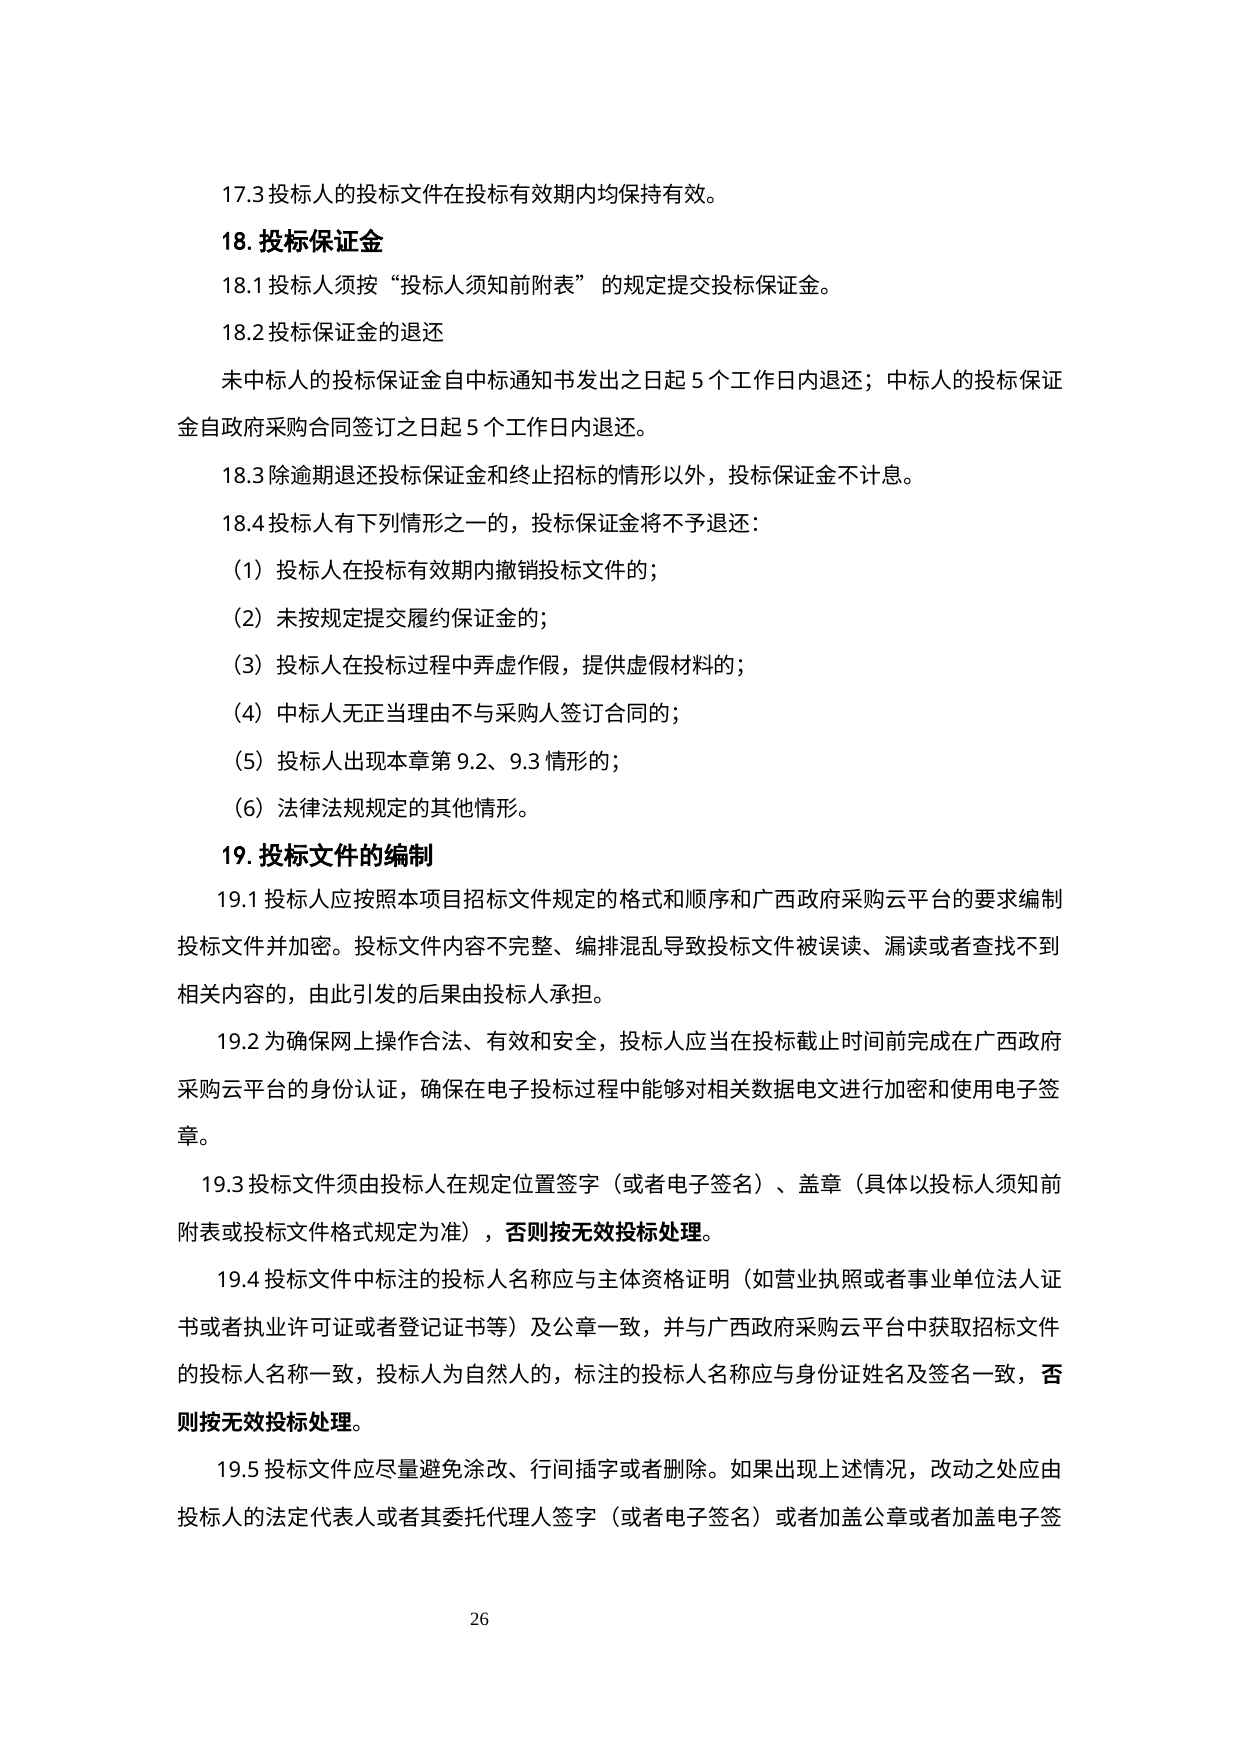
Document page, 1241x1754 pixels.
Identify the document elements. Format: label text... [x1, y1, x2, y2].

subtitle 18.投标保证金 [221, 225, 1063, 253]
subtitle 18.1投标人须按“投标人须知前附表” 的规定提交投标保证金。 [221, 268, 1063, 299]
subtitle 19.2为确保网上操作合法、有效和安全，投标人应当在投标截止时间前完成在广西政府采购云平台的身份认证，确保在电子投标过程中能够对相关数据电文进行加密和使用电子签章。 [177, 1024, 1063, 1151]
text （4）中标人无正当理由不与采购人签订合同的； [177, 696, 1063, 728]
subtitle 18.2投标保证金的退还 [177, 315, 1063, 347]
subtitle 18.3除逾期退还投标保证金和终止招标的情形以外，投标保证金不计息。 [221, 458, 1063, 490]
text （5）投标人出现本章第9.2、9.3情形的； [177, 744, 1063, 775]
subtitle 19.3投标文件须由投标人在规定位置签字（或者电子签名）、盖章（具体以投标人须知前附表或投标文件格式规定为准），否则按无效投标处理。 [177, 1167, 1063, 1246]
subtitle 17.3投标人的投标文件在投标有效期内均保持有效。 [221, 177, 1063, 209]
text （2）未按规定提交履约保证金的； [177, 601, 1063, 633]
subtitle 19.4投标文件中标注的投标人名称应与主体资格证明（如营业执照或者事业单位法人证书或者执业许可证或者登记证书等）及公章一致，并与广西政府采购云平台中获取招标文件的投标人名称一致，投标人为自然人的，标注的投标人名称应与身份证姓名及签名一致，否则按无效投标处理。 [177, 1262, 1063, 1436]
text （6）法律法规规定的其他情形。 [177, 791, 1063, 823]
text （1）投标人在投标有效期内撤销投标文件的； [177, 553, 1063, 585]
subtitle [177, 1452, 1063, 1531]
subtitle 19.1投标人应按照本项目招标文件规定的格式和顺序和广西政府采购云平台的要求编制投标文件并加密。投标文件内容不完整、编排混乱导致投标文件被误读、漏读或者查找不到相关内容的，由此引发的后果由投标人承担。 [177, 882, 1063, 1008]
subtitle 19.投标文件的编制 [221, 839, 1063, 867]
text （3）投标人在投标过程中弄虚作假，提供虚假材料的； [177, 648, 1063, 680]
subtitle 18.4投标人有下列情形之一的，投标保证金将不予退还： [221, 506, 1063, 537]
subtitle 未中标人的投标保证金自中标通知书发出之日起5个工作日内退还；中标人的投标保证金自政府采购合同签订之日起5个工作日内退还。 [177, 363, 1063, 442]
